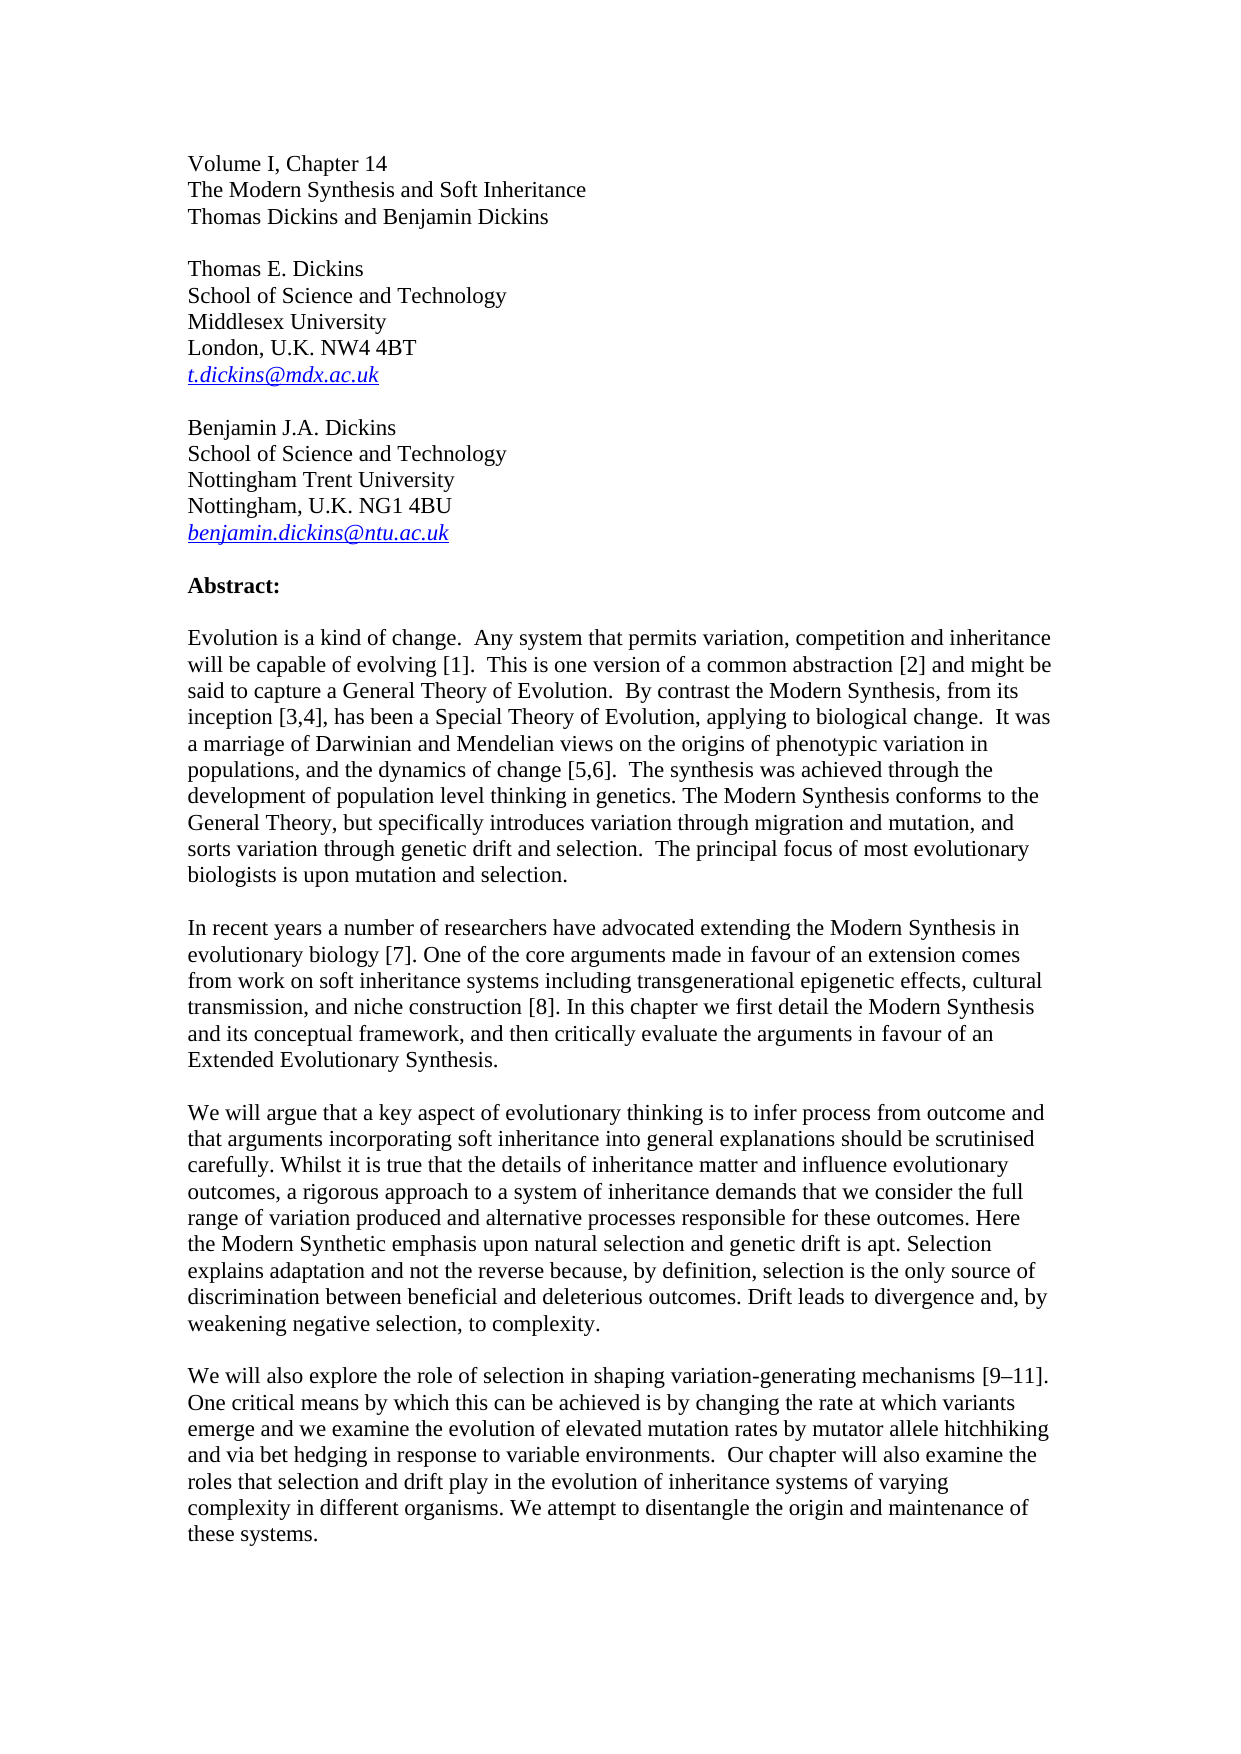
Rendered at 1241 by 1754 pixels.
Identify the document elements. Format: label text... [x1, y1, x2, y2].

text The Modern Synthesis and Soft Inheritance [187, 176, 1053, 203]
text We will also explore the role of selection in shaping variation-generating mechanisms [9–11]. One critical means by which this can be achieved is by changing the rate at which variants emerge and we examine the evolution of elevated mutation rates by mutator allele hitchhiking and via bet hedging in response to variable environments. Our chapter will also examine the roles that selection and drift play in the evolution of inheritance systems of varying complexity in different organisms. We attempt to disentangle the origin and maintenance of these systems. [187, 1362, 1053, 1547]
text In recent years a number of researchers have advocated extending the Modern Synthesis in evolutionary biology [7]. One of the core arguments made in favour of an extension comes from work on soft inheritance systems including transgenerational epigenetic effects, cultural transmission, and niche construction [8]. In this chapter we first detail the Modern Synthesis and its conceptual framework, and then critically evaluate the arguments in favour of an Extended Evolutionary Synthesis. [187, 914, 1053, 1072]
text Thomas Dickins and Benjamin Dickins [187, 203, 1053, 229]
text Volume I, Chapter 14 [187, 150, 1053, 176]
text School of Science and Technology [187, 282, 1053, 308]
text Thomas E. Dickins [187, 255, 1053, 282]
text Nottingham, U.K. NG1 4BU [187, 493, 1053, 519]
text t.dickins@mdx.ac.uk [187, 361, 1053, 387]
text Benjamin J.A. Dickins [187, 413, 1053, 440]
text School of Science and Technology [187, 440, 1053, 466]
text Middlesex University [187, 308, 1053, 334]
text We will argue that a key aspect of evolutionary thinking is to infer process from outcome and that arguments incorporating soft inheritance into general explanations should be scrutinised carefully. Whilst it is true that the details of inheritance matter and influence evolutionary outcomes, a rigorous approach to a system of inheritance demands that we consider the full range of variation produced and alternative processes responsible for these outcomes. Here the Modern Synthetic emphasis upon natural selection and genetic drift is apt. Selection explains adaptation and not the reverse because, by definition, selection is the only source of discrimination between beneficial and deleterious outcomes. Drift leads to divergence and, by weakening negative selection, to complexity. [187, 1099, 1053, 1336]
text London, U.K. NW4 4BT [187, 334, 1053, 361]
text Abstract: [187, 572, 1053, 598]
text benjamin.dickins@ntu.ac.uk [187, 519, 1053, 545]
text Evolution is a kind of change. Any system that permits variation, competition and inheritance will be capable of evolving [1]. This is one version of a common abstraction [2] and might be said to capture a General Theory of Evolution. By contrast the Modern Synthesis, from its inception [3,4], has been a Special Theory of Evolution, applying to biological change. It was a marriage of Darwinian and Mendelian views on the origins of phenotypic variation in populations, and the dynamics of change [5,6]. The synthesis was achieved through the development of population level thinking in genetics. The Modern Synthesis conforms to the General Theory, but specifically introduces variation through migration and mutation, and sorts variation through genetic drift and selection. The principal focus of most evolutionary biologists is upon mutation and selection. [187, 624, 1053, 888]
text Nottingham Trent University [187, 466, 1053, 493]
